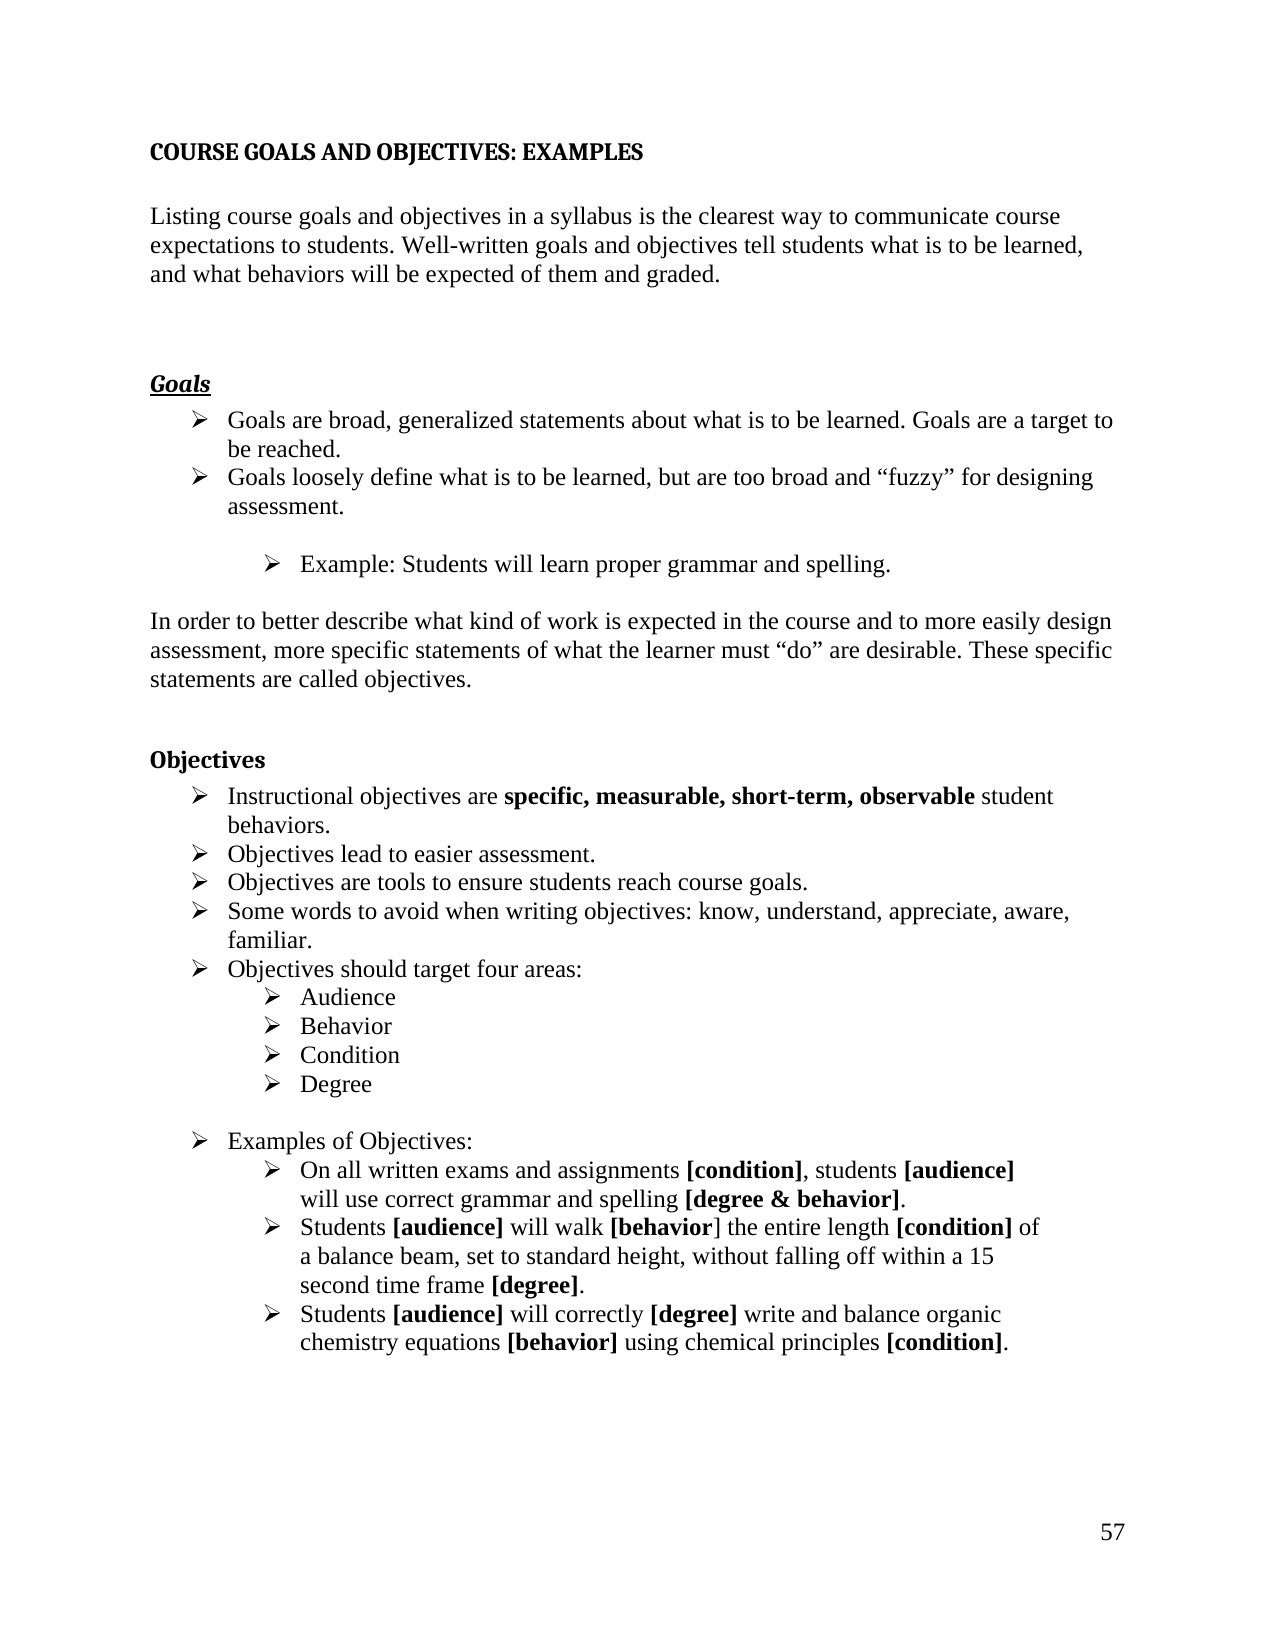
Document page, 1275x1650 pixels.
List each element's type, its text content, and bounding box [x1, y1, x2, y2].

subtitle Objectives [150, 746, 1125, 775]
list Degree [262, 1069, 1125, 1097]
list Objectives lead to easier assessment. [190, 839, 1125, 867]
subtitle Goals [150, 370, 1125, 399]
list Condition [262, 1040, 1125, 1069]
list Some words to avoid when writing objectives: know, understand, appreciate, aware, familiar. [190, 896, 1125, 954]
list Students [audience] will correctly [degree] write and balance organic chemistry equations [behavior] using chemical principles [condition]. [262, 1299, 1050, 1385]
list Examples of Objectives: [190, 1126, 1125, 1155]
list On all written exams and assignments [condition], students [audience] will use correct grammar and spelling [degree & behavior]. [262, 1155, 1050, 1212]
list Students [audience] will walk [behavior] the entire length [condition] of a balance beam, set to standard height, without falling off within a 15 second time frame [degree]. [262, 1212, 1050, 1299]
text Listing course goals and objectives in a syllabus is the clearest way to communicate course expectations to students. Well-written goals and objectives tell students what is to be learned, and what behaviors will be expected of them and graded. [150, 201, 1125, 287]
list Instructional objectives are specific, measurable, short-term, observable student behaviors. [190, 781, 1125, 839]
list Objectives should target four areas: [190, 954, 1125, 982]
subtitle COURSE GOALS AND OBJECTIVES: EXAMPLES [150, 137, 1125, 166]
list Goals loosely define what is to be learned, but are too broad and “fuzzy” for designing assessment. [190, 462, 1125, 520]
list Objectives are tools to ensure students reach course goals. [190, 867, 1125, 896]
list Example: Students will learn proper grammar and spelling. [262, 549, 1125, 577]
list Audience [262, 982, 1125, 1011]
text In order to better describe what kind of work is expected in the course and to more easily design assessment, more specific statements of what the learner must “do” are desirable. These specific statements are called objectives. [150, 606, 1125, 692]
list Behavior [262, 1011, 1125, 1040]
list Goals are broad, generalized statements about what is to be learned. Goals are a target to be reached. [190, 405, 1125, 462]
